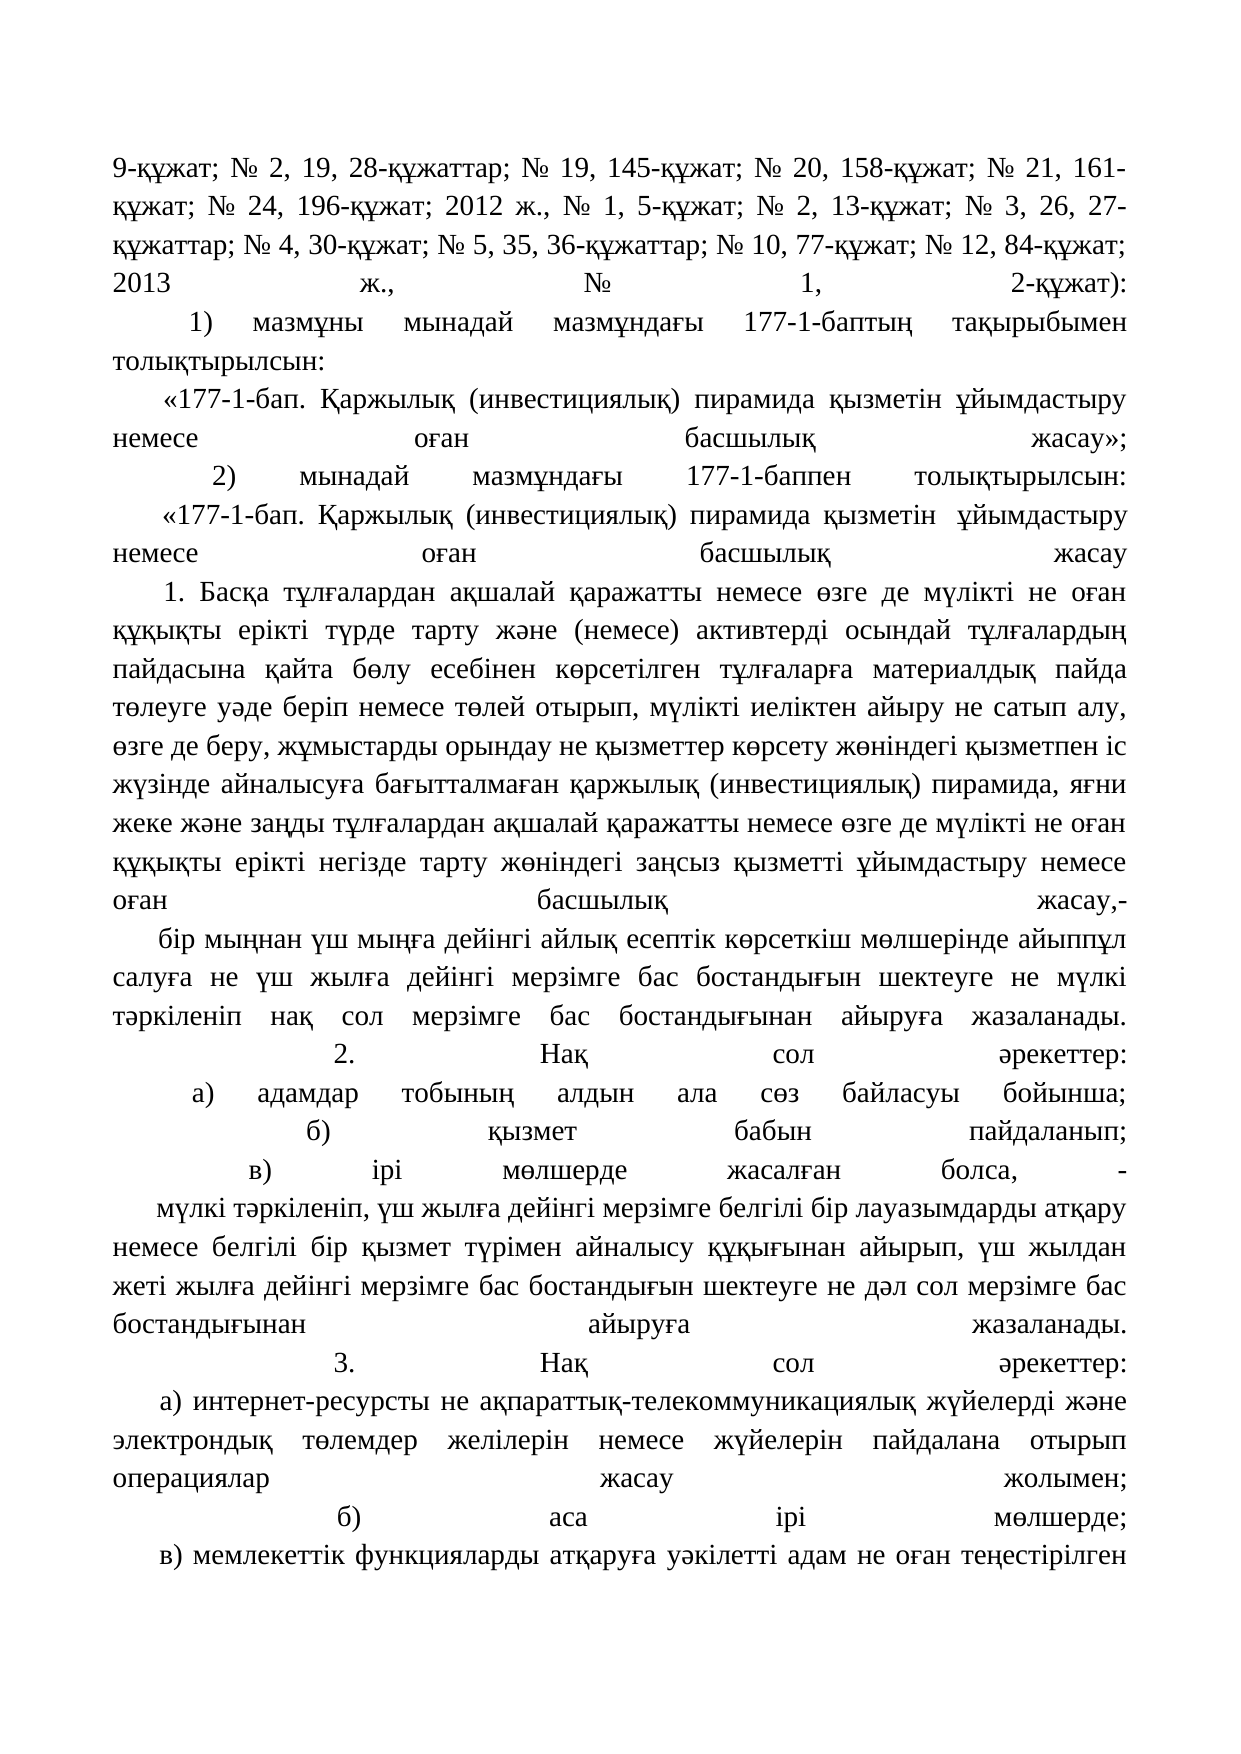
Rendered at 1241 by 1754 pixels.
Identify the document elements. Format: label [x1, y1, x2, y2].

text [112, 150, 1128, 1571]
